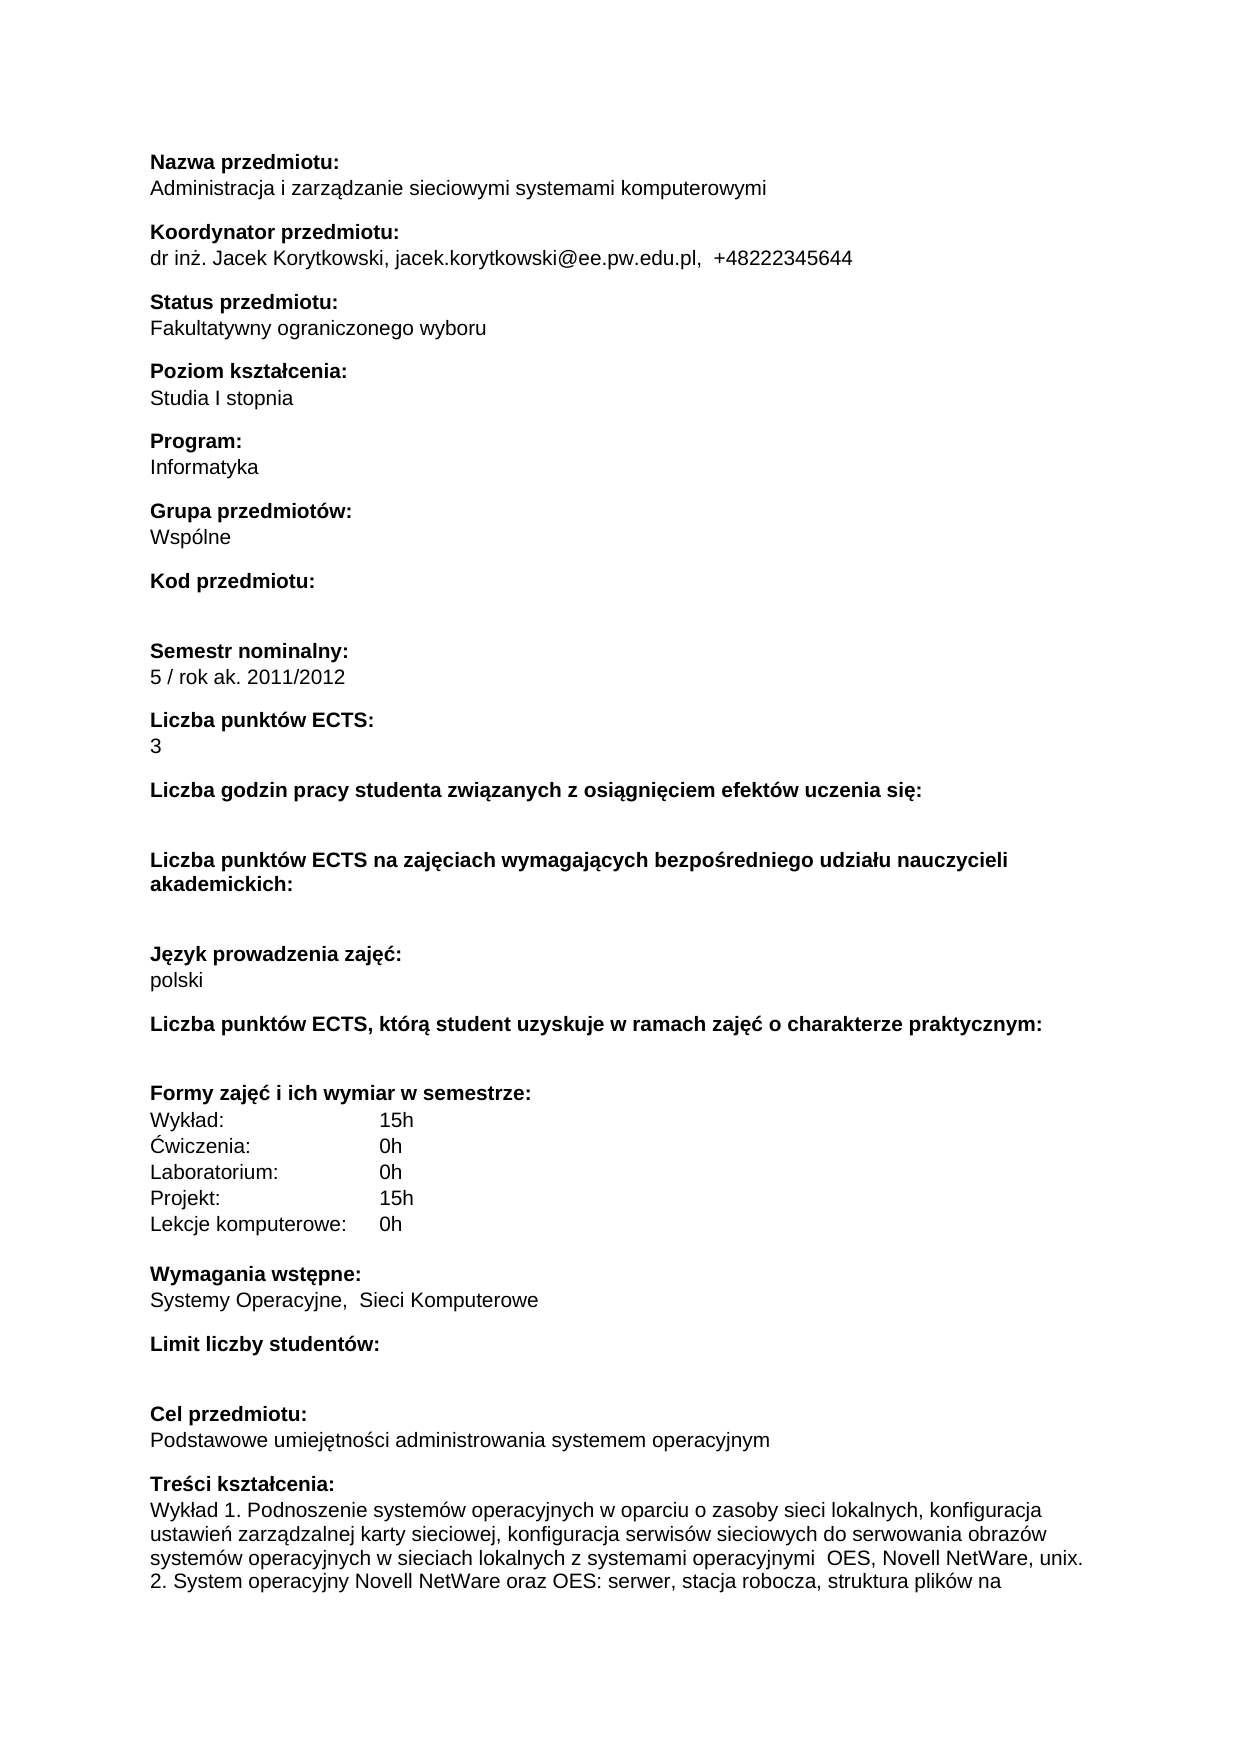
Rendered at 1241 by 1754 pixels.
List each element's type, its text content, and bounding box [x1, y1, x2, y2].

table_cell 0h [369, 1210, 597, 1236]
text Podstawowe umiejętności administrowania systemem operacyjnym [150, 1428, 1090, 1452]
text Nazwa przedmiotu: [150, 150, 1090, 174]
text Liczba punktów ECTS: [150, 708, 1090, 732]
text polski [150, 968, 1090, 992]
text Wymagania wstępne: [150, 1262, 1090, 1286]
table_header 15h [369, 1108, 597, 1132]
text Formy zajęć i ich wymiar w semestrze: [150, 1081, 1090, 1105]
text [150, 1497, 1090, 1593]
table_cell Ćwiczenia: [140, 1134, 367, 1158]
text Liczba godzin pracy studenta związanych z osiągnięciem efektów uczenia się: [150, 778, 1090, 802]
text Cel przedmiotu: [150, 1402, 1090, 1426]
text Liczba punktów ECTS, którą student uzyskuje w ramach zajęć o charakterze praktycznym: [150, 1011, 1090, 1035]
text 3 [150, 734, 1090, 758]
text dr inż. Jacek Korytkowski, jacek.korytkowski@ee.pw.edu.pl, +48222345644 [150, 246, 1090, 270]
text Informatyka [150, 455, 1090, 479]
text Treści kształcenia: [150, 1471, 1090, 1495]
text Program: [150, 429, 1090, 453]
table_cell Laboratorium: [140, 1160, 367, 1184]
text Administracja i zarządzanie sieciowymi systemami komputerowymi [150, 176, 1090, 200]
text Wspólne [150, 525, 1090, 549]
text 5 / rok ak. 2011/2012 [150, 664, 1090, 688]
table_cell 0h [369, 1132, 597, 1158]
text Liczba punktów ECTS na zajęciach wymagających bezpośredniego udziału nauczycieli akademickich: [150, 848, 1090, 896]
text Kod przedmiotu: [150, 569, 1090, 593]
text Koordynator przedmiotu: [150, 220, 1090, 244]
table_cell Projekt: [140, 1186, 367, 1210]
table_header Wykład: [140, 1108, 367, 1132]
text Grupa przedmiotów: [150, 499, 1090, 523]
text Semestr nominalny: [150, 638, 1090, 662]
text Język prowadzenia zajęć: [150, 942, 1090, 966]
text Poziom kształcenia: [150, 359, 1090, 383]
table_cell Lekcje komputerowe: [140, 1212, 367, 1236]
text Fakultatywny ograniczonego wyboru [150, 316, 1090, 339]
text Status przedmiotu: [150, 289, 1090, 313]
text Limit liczby studentów: [150, 1332, 1090, 1356]
text Studia I stopnia [150, 385, 1090, 409]
table_cell 0h [369, 1158, 597, 1184]
text Systemy Operacyjne, Sieci Komputerowe [150, 1288, 1090, 1312]
table_cell 15h [369, 1184, 597, 1210]
